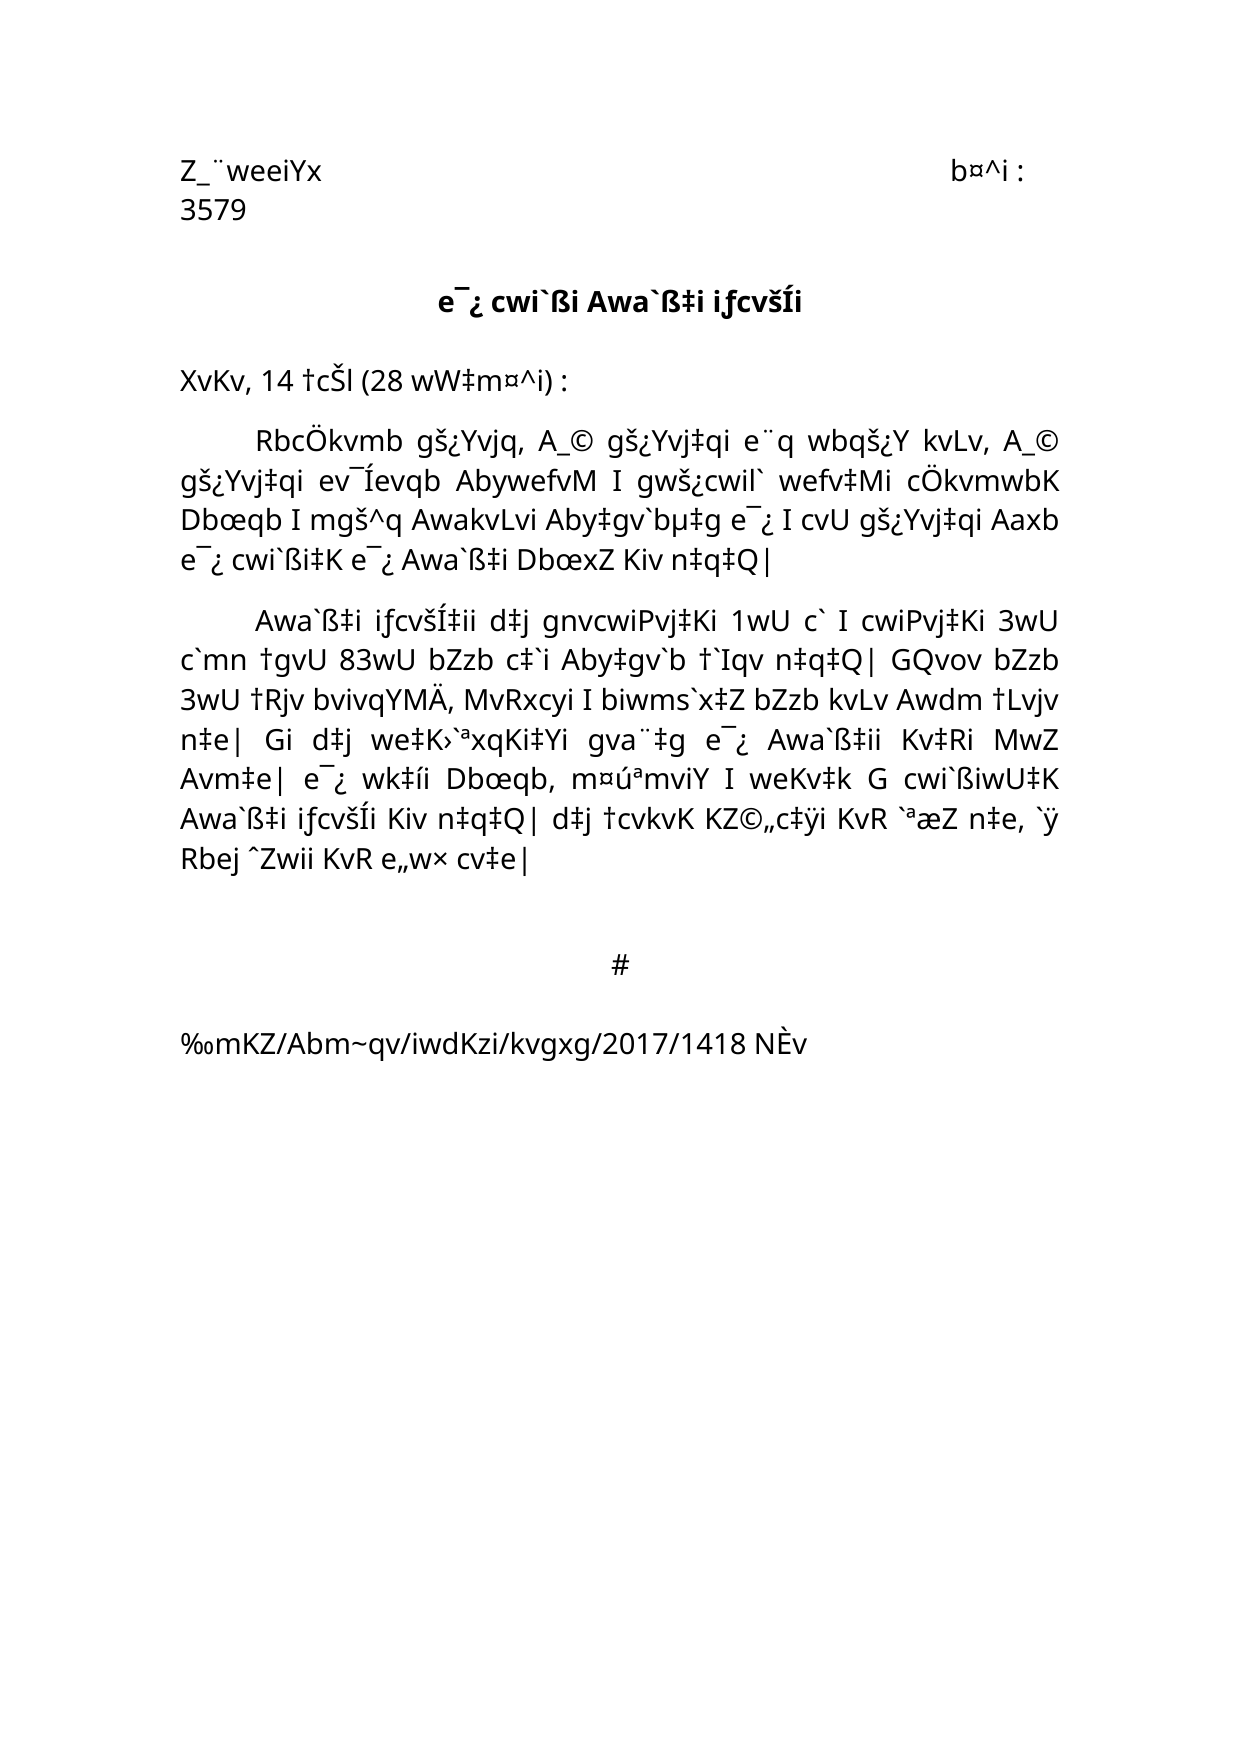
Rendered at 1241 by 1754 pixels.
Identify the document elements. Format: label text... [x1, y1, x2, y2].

text RbcÖkvmb gš¿Yvjq, A_© gš¿Yvj‡qi e¨q wbqš¿Y kvLv, A_© gš¿Yvj‡qi ev¯Íevqb AbywefvM I gwš¿cwil` wefv‡Mi cÖkvmwbK Dbœqb I mgš^q AwakvLvi Aby‡gv`bµ‡g e¯¿ I cvU gš¿Yvj‡qi Aaxb e¯¿ cwi`ßi‡K e¯¿ Awa`ß‡i DbœxZ Kiv n‡q‡Q| [180, 420, 1060, 579]
text Awa`ß‡i iƒcvšÍ‡ii d‡j gnvcwiPvj‡Ki 1wU c` I cwiPvj‡Ki 3wU c`mn †gvU 83wU bZzb c‡`i Aby‡gv`b †`Iqv n‡q‡Q| GQvov bZzb 3wU †Rjv bvivqYMÄ, MvRxcyi I biwms`x‡Z bZzb kvLv Awdm †Lvjv n‡e| Gi d‡j we‡K›`ªxqKi‡Yi gva¨‡g e¯¿ Awa`ß‡ii Kv‡Ri MwZ Avm‡e| e¯¿ wk‡íi Dbœqb, m¤úªmviY I weKv‡k G cwi`ßiwU‡K Awa`ß‡i iƒcvšÍi Kiv n‡q‡Q| d‡j †cvkvK KZ©„c‡ÿi KvR `ªæZ n‡e, `ÿ Rbej ˆZwii KvR e„w× cv‡e| [180, 600, 1060, 878]
text ‰mKZ/Abm~qv/iwdKzi/kvgxg/2017/1418 NÈv [180, 1023, 1060, 1063]
text XvKv, 14 †cŠl (28 wW‡m¤^i) : [180, 360, 1060, 399]
text Z_¨weeiYx b¤^i : 3579 [180, 150, 1060, 229]
text # [180, 944, 1060, 984]
text e¯¿ cwi`ßi Awa`ß‡i iƒcvšÍi [180, 282, 1060, 321]
